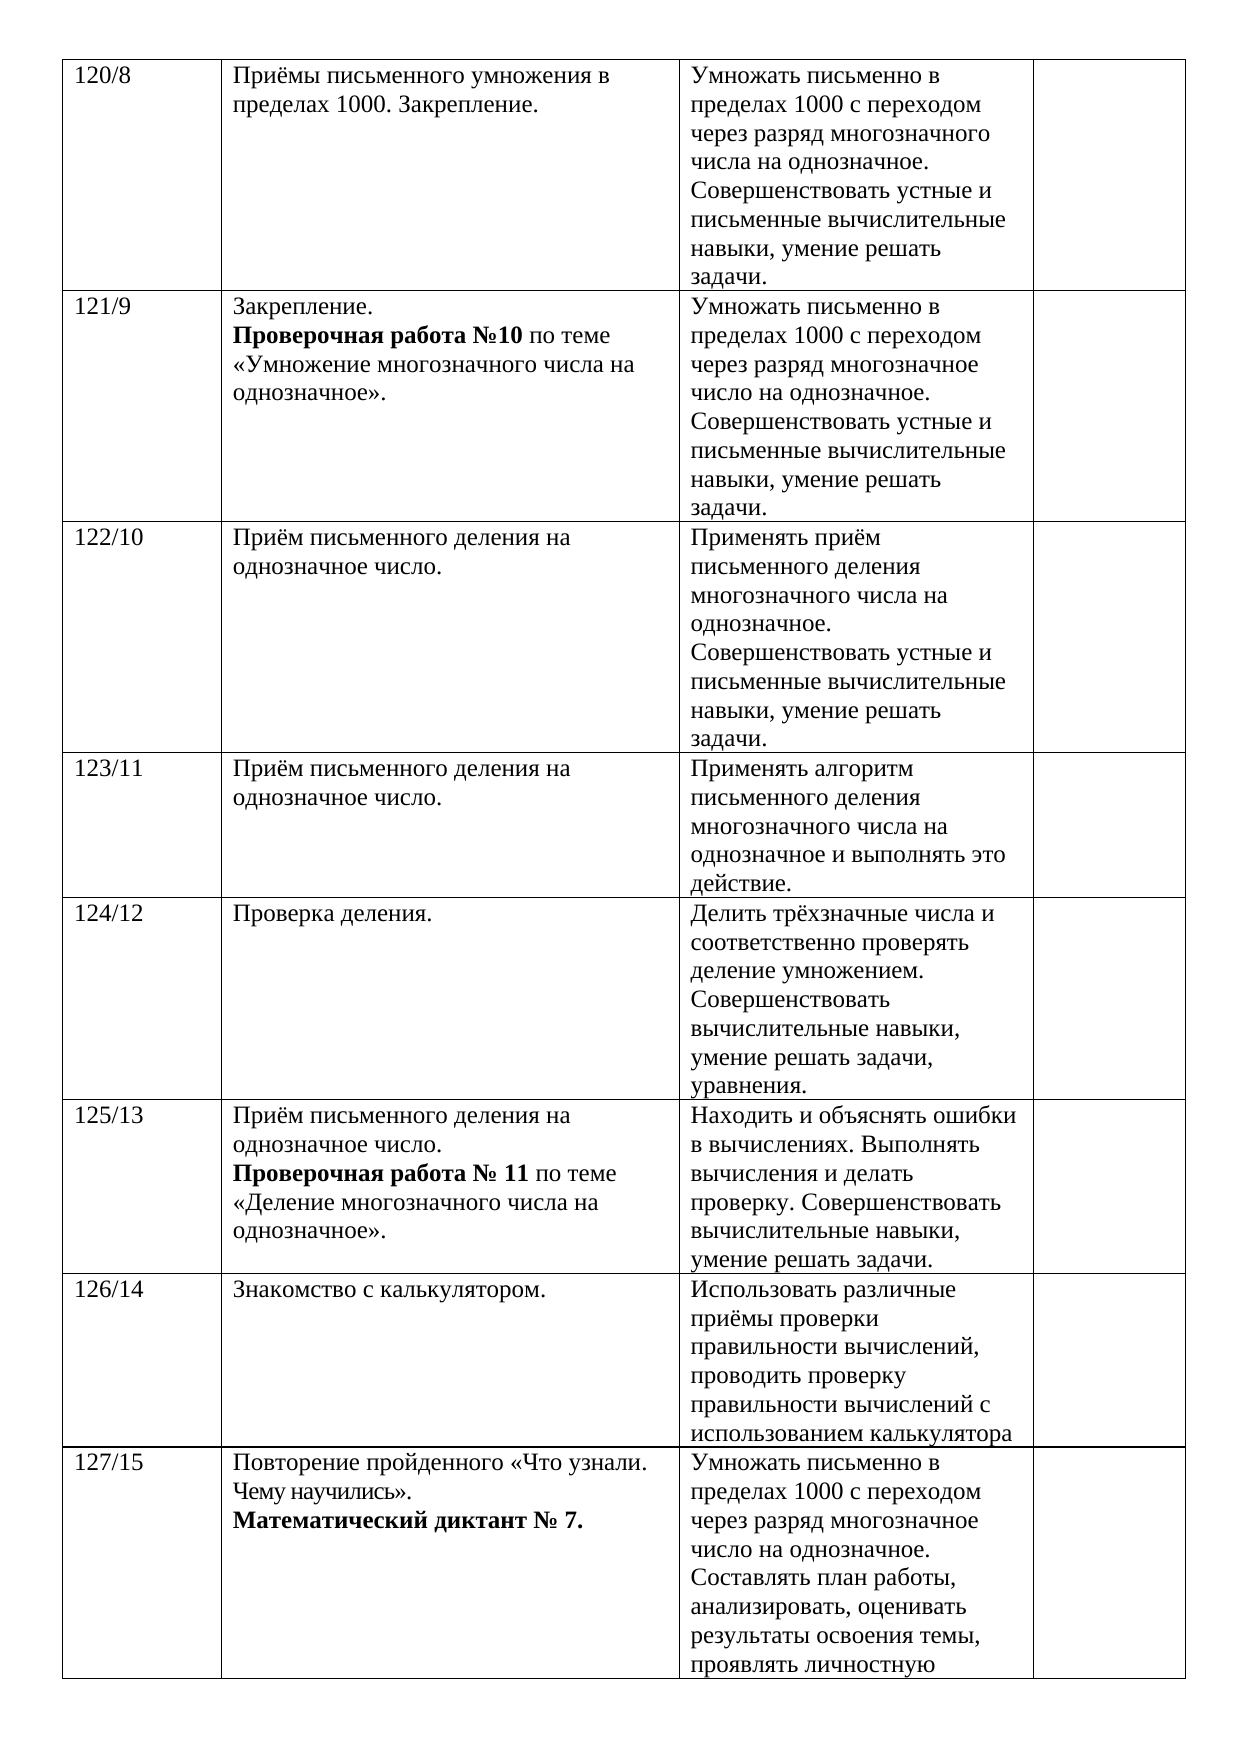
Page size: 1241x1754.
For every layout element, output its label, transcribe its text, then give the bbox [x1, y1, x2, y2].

table_cell Приём письменного деления на однозначное число. [222, 522, 679, 752]
table_cell Приём письменного деления на однозначное число. Проверочная работа № 11 по теме «Деление многозначного числа на однозначное». [222, 1100, 679, 1273]
table_cell [1034, 60, 1185, 290]
table_cell Делить трёхзначные числа и соответственно проверять деление умножением. Совершенствовать вычислительные навыки, умение решать задачи, уравнения. [680, 898, 1033, 1099]
table_cell 125/13 [63, 1100, 221, 1273]
table_cell Приём письменного деления на однозначное число. [222, 753, 679, 897]
table_cell 127/15 [63, 1448, 221, 1677]
table_cell [1034, 291, 1185, 521]
table_cell Проверка деления. [222, 898, 679, 1099]
table_cell 124/12 [63, 898, 221, 1099]
table_cell Применять алгоритм письменного деления многозначного числа на однозначное и выполнять это действие. [680, 753, 1033, 897]
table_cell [222, 1448, 679, 1677]
table_cell Приёмы письменного умножения в пределах 1000. Закрепление. [222, 60, 679, 290]
table_cell Применять приём письменного деления многозначного числа на однозначное. Совершенствовать устные и письменные вычислительные навыки, умение решать задачи. [680, 522, 1033, 752]
table_cell [1034, 1100, 1185, 1273]
table_cell 120/8 [63, 60, 221, 290]
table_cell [680, 1448, 1033, 1677]
table_cell 122/10 [63, 522, 221, 752]
table_cell 126/14 [63, 1274, 221, 1446]
table_cell 121/9 [63, 291, 221, 521]
table_cell [1034, 1448, 1185, 1677]
table_cell [1034, 753, 1185, 897]
table_cell 123/11 [63, 753, 221, 897]
table_cell [1034, 522, 1185, 752]
table_cell Закрепление. Проверочная работа №10 по теме «Умножение многозначного числа на однозначное». [222, 291, 679, 521]
table_cell [1034, 1274, 1185, 1446]
table_cell [1034, 898, 1185, 1099]
table_cell Умножать письменно в пределах 1000 с переходом через разряд многозначного числа на однозначное. Совершенствовать устные и письменные вычислительные навыки, умение решать задачи. [680, 60, 1033, 290]
table_cell Использовать различные приёмы проверки правильности вычислений, проводить проверку правильности вычислений с использованием калькулятора [680, 1274, 1033, 1446]
table_cell Знакомство с калькулятором. [222, 1274, 679, 1446]
table_cell Находить и объяснять ошибки в вычислениях. Выполнять вычисления и делать проверку. Совершенствовать вычислительные навыки, умение решать задачи. [680, 1100, 1033, 1273]
table_cell Умножать письменно в пределах 1000 с переходом через разряд многозначное число на однозначное. Совершенствовать устные и письменные вычислительные навыки, умение решать задачи. [680, 291, 1033, 521]
